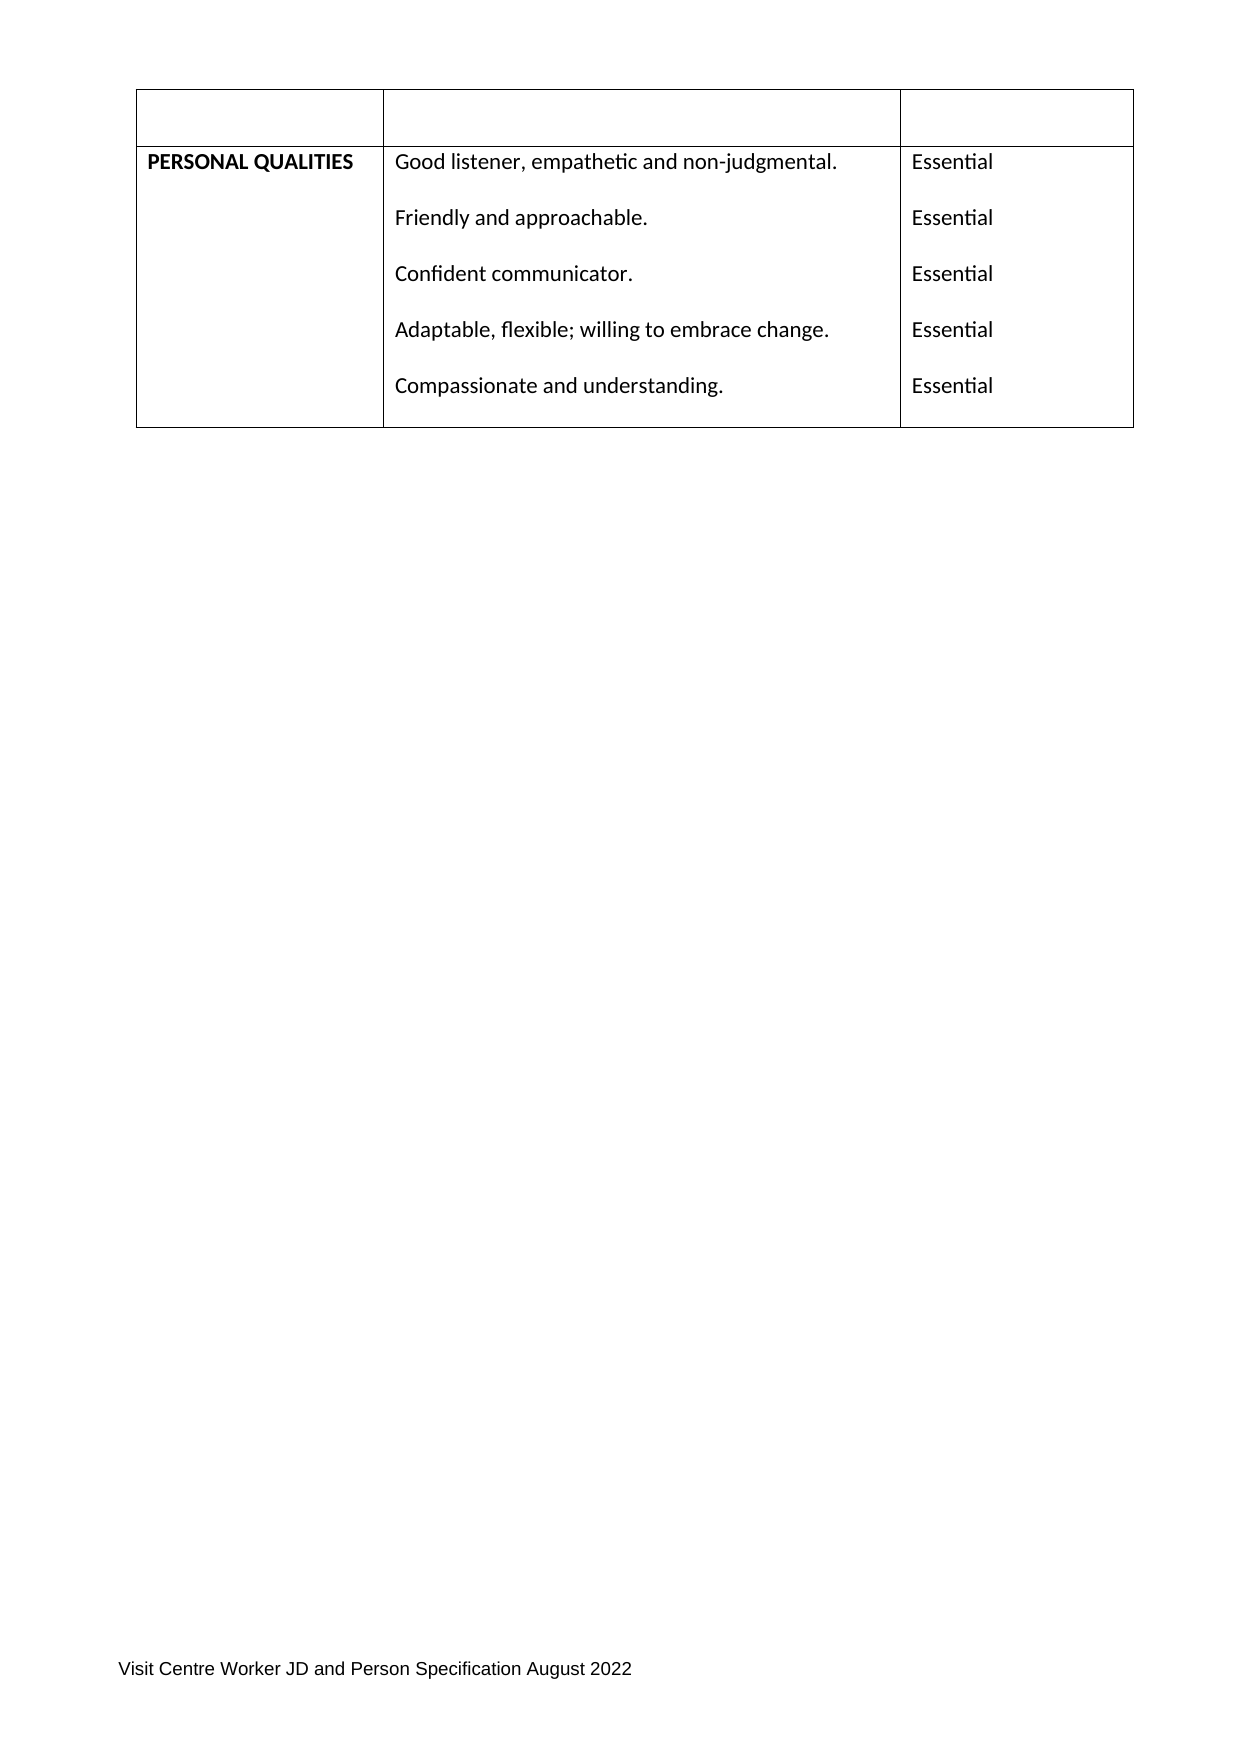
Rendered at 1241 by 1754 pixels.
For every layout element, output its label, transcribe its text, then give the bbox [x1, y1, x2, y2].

table_cell Essential Essential Essential Essential Essential [901, 147, 1133, 427]
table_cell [384, 90, 900, 146]
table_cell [901, 90, 1133, 146]
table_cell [137, 90, 383, 146]
table_cell Good listener, empathetic and non-judgmental. Friendly and approachable. Confident communicator. Adaptable, flexible; willing to embrace change. Compassionate and understanding. [384, 147, 900, 427]
table_cell PERSONAL QUALITIES [137, 147, 383, 427]
